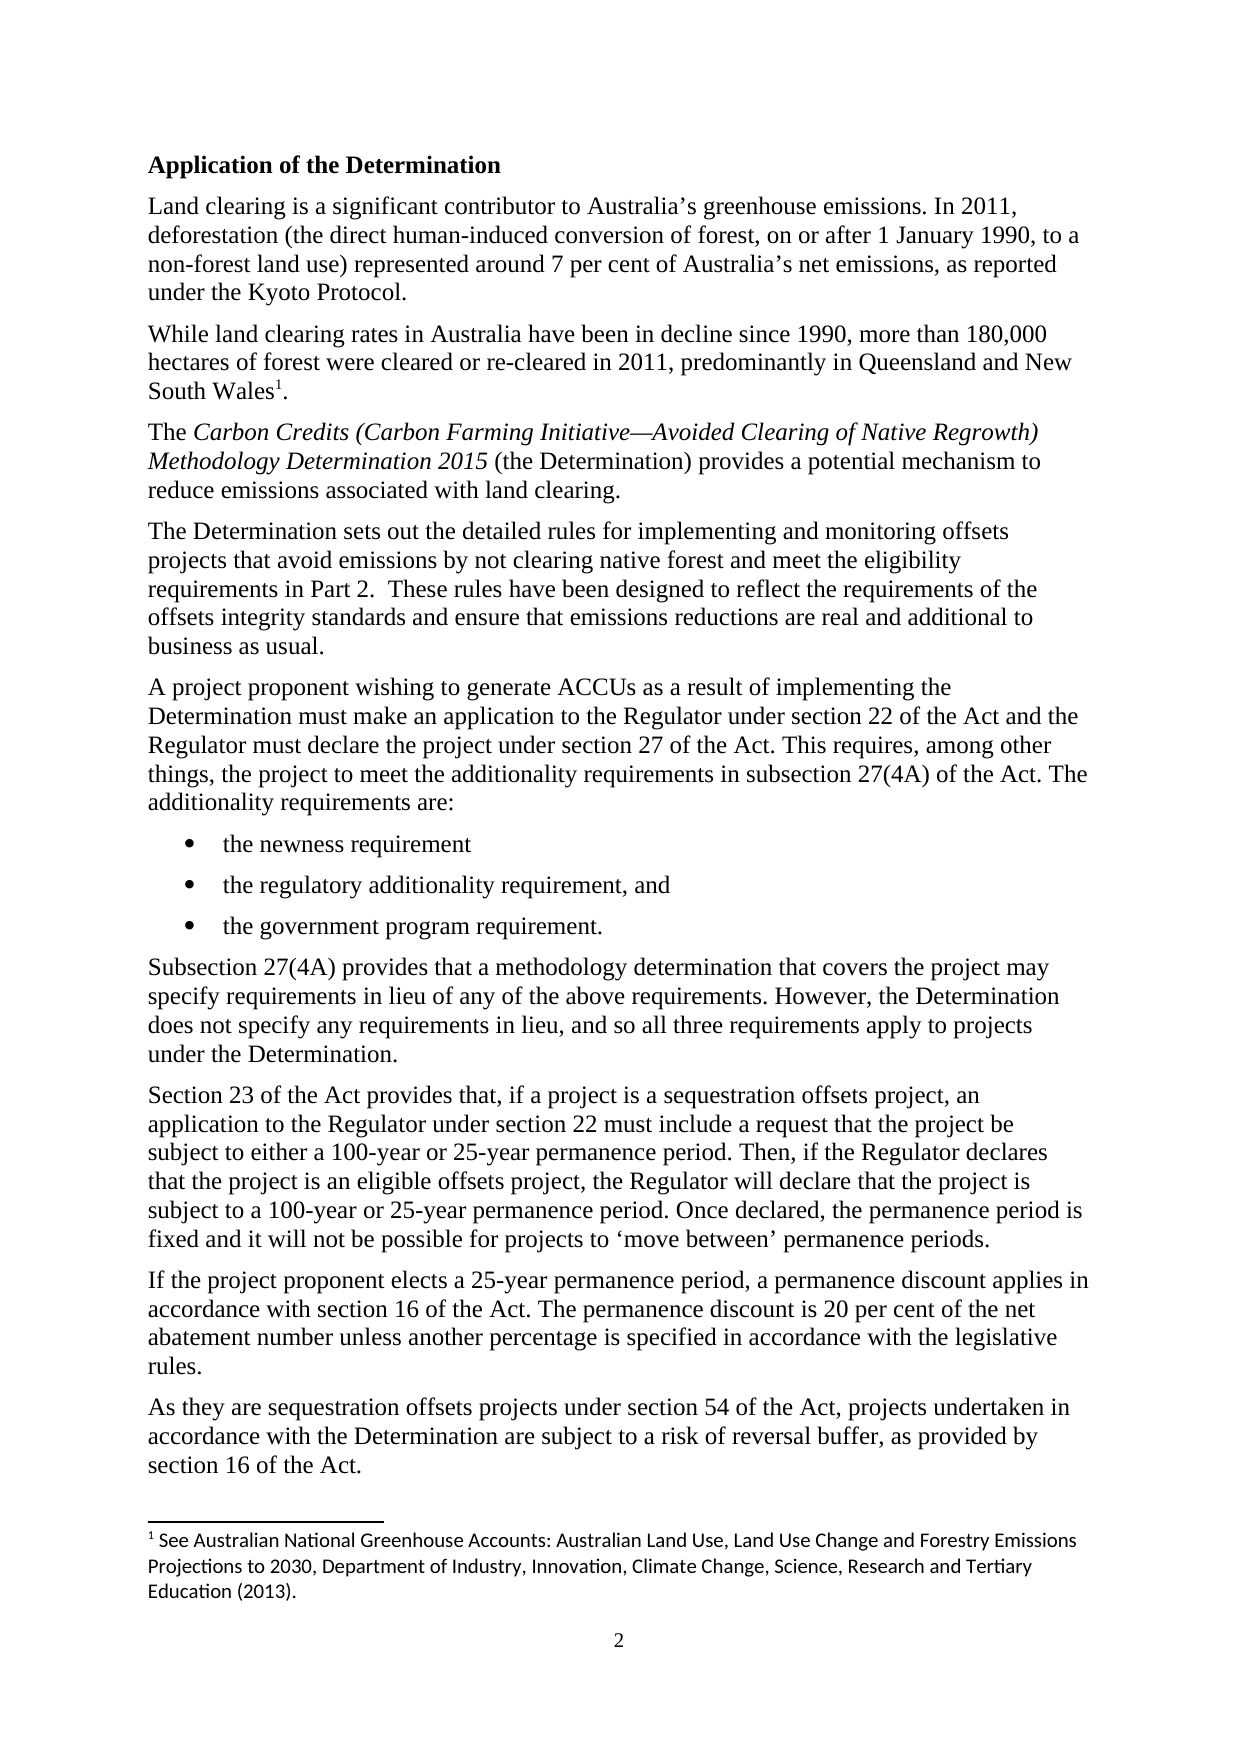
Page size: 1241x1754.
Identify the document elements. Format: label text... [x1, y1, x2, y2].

text The Determination sets out the detailed rules for implementing and monitoring offsets projects that avoid emissions by not clearing native forest and meet the eligibility requirements in Part 2. These rules have been designed to reflect the requirements of the offsets integrity standards and ensure that emissions reductions are real and additional to business as usual. [148, 516, 1090, 660]
text As they are sequestration offsets projects under section 54 of the Act, projects undertaken in accordance with the Determination are subject to a risk of reversal buffer, as provided by section 16 of the Act. [148, 1392, 1090, 1479]
text Section 23 of the Act provides that, if a project is a sequestration offsets project, an application to the Regulator under section 22 must include a request that the project be subject to either a 100-year or 25-year permanence period. Then, if the Regulator declares that the project is an eligible offsets project, the Regulator will declare that the project is subject to a 100-year or 25-year permanence period. Once declared, the permanence period is fixed and it will not be possible for projects to ‘move between’ permanence periods. [148, 1080, 1090, 1252]
text Application of the Determination [148, 150, 1090, 179]
list the regulatory additionality requirement, and [185, 870, 1090, 899]
list the government program requirement. [185, 911, 1090, 940]
text While land clearing rates in Australia have been in decline since 1990, more than 180,000 hectares of forest were cleared or re-cleared in 2011, predominantly in Queensland and New South Wales. [148, 319, 1090, 405]
text A project proponent wishing to generate ACCUs as a result of implementing the Determination must make an application to the Regulator under section 22 of the Act and the Regulator must declare the project under section 27 of the Act. This requires, among other things, the project to meet the additionality requirements in subsection 27(4A) of the Act. The additionality requirements are: [148, 672, 1090, 816]
list the newness requirement [185, 829, 1090, 857]
text If the project proponent elects a 25-year permanence period, a permanence discount applies in accordance with section 16 of the Act. The permanence discount is 20 per cent of the net abatement number unless another percentage is specified in accordance with the legislative rules. [148, 1265, 1090, 1380]
text Land clearing is a significant contributor to Australia’s greenhouse emissions. In 2011, deforestation (the direct human-induced conversion of forest, on or after 1 January 1990, to a non-forest land use) represented around 7 per cent of Australia’s net emissions, as reported under the Kyoto Protocol. [148, 191, 1090, 306]
text Subsection 27(4A) provides that a methodology determination that covers the project may specify requirements in lieu of any of the above requirements. However, the Determination does not specify any requirements in lieu, and so all three requirements apply to projects under the Determination. [148, 952, 1090, 1067]
text The Carbon Credits (Carbon Farming Initiative—Avoided Clearing of Native Regrowth) Methodology Determination 2015 (the Determination) provides a potential mechanism to reduce emissions associated with land clearing. [148, 417, 1090, 504]
